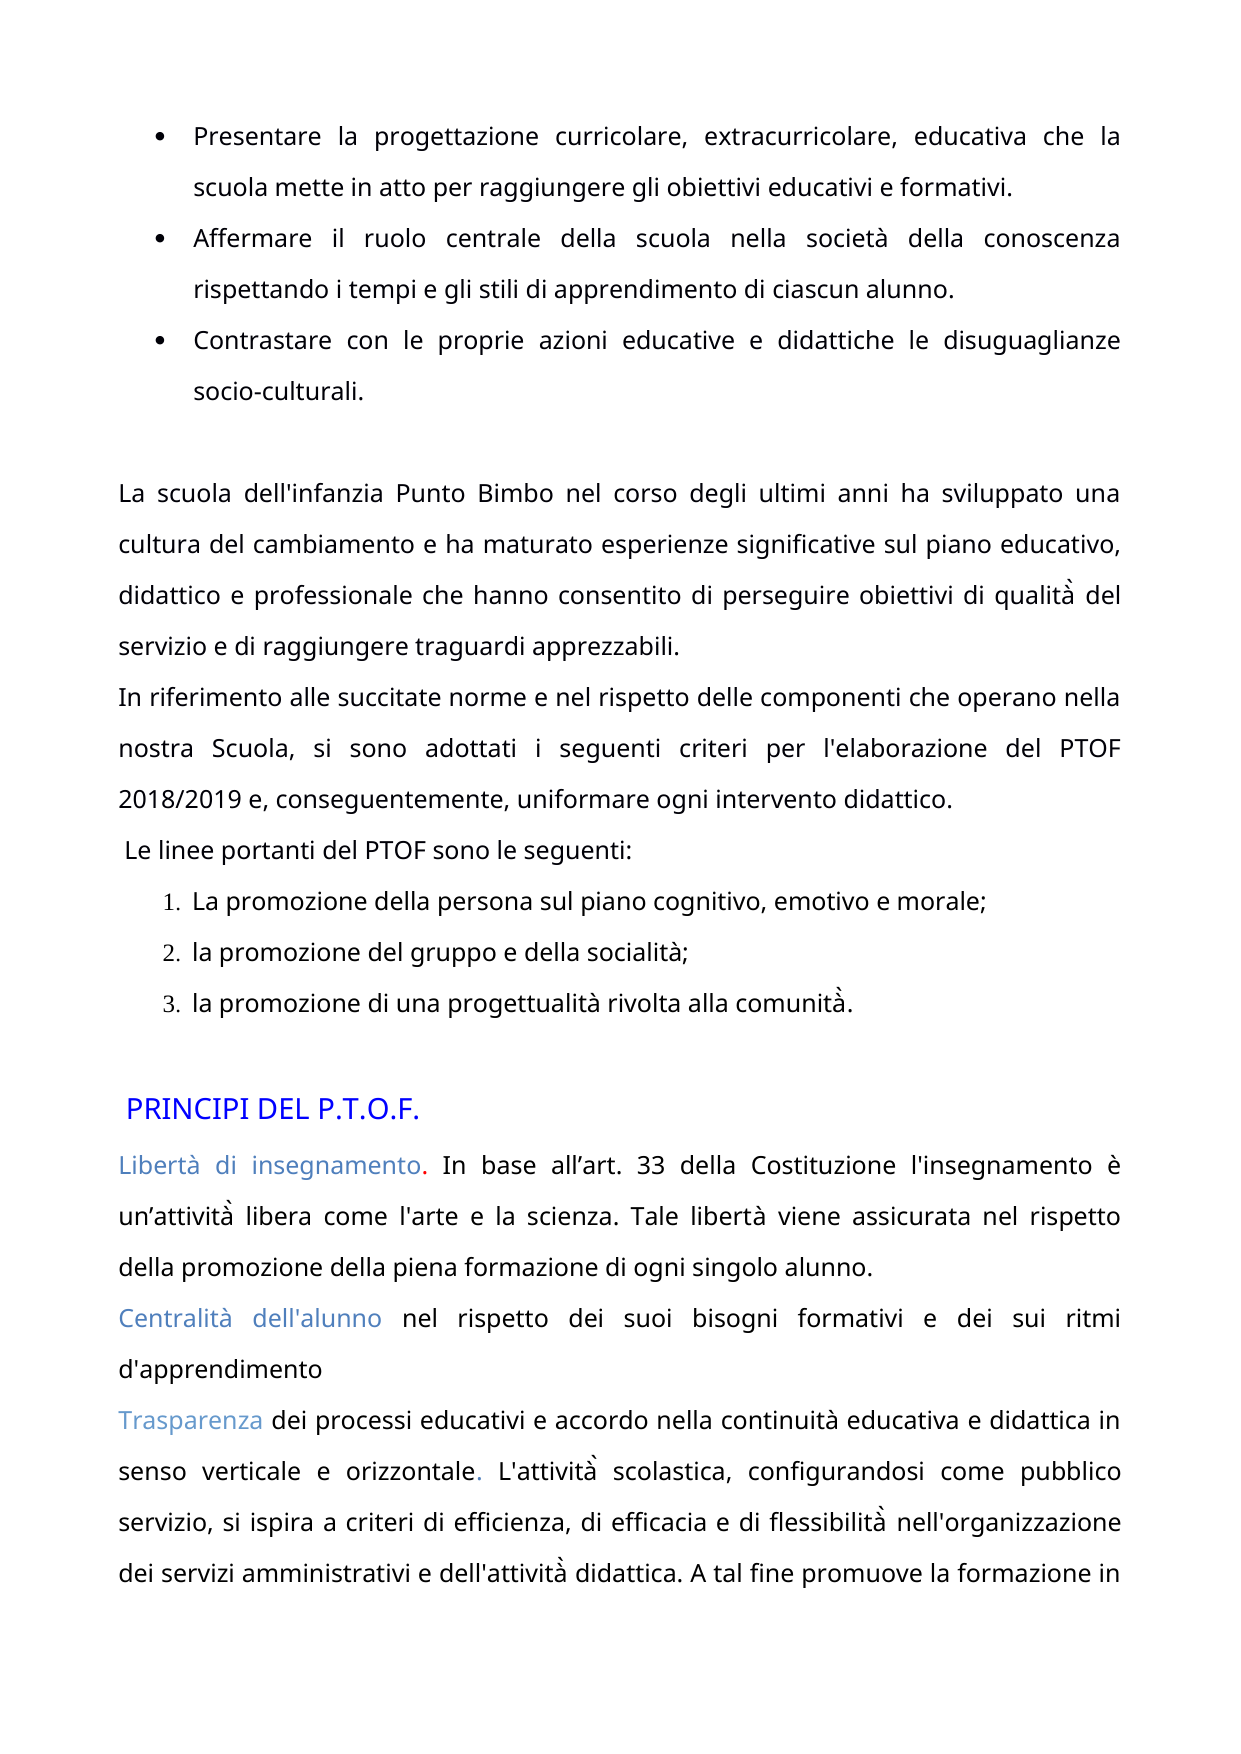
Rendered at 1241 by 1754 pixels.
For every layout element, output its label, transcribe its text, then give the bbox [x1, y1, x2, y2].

text In riferimento alle succitate norme e nel rispetto delle componenti che operano nella nostra Scuola, si sono adottati i seguenti criteri per l'elaborazione del PTOF 2018/2019 e, conseguentemente, uniformare ogni intervento didattico. [118, 679, 1122, 816]
list la promozione del gruppo e della socialità; [162, 935, 1122, 969]
list Affermare il ruolo centrale della scuola nella società della conoscenza rispettando i tempi e gli stili di apprendimento di ciascun alunno. [156, 220, 1122, 305]
text La scuola dell'infanzia Punto Bimbo nel corso degli ultimi anni ha sviluppato una cultura del cambiamento e ha maturato esperienze significative sul piano educativo, didattico e professionale che hanno consentito di perseguire obiettivi di qualità̀ del servizio e di raggiungere traguardi apprezzabili. [118, 475, 1122, 663]
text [118, 1403, 1122, 1590]
text Centralità dell'alunno nel rispetto dei suoi bisogni formativi e dei sui ritmi d'apprendimento [118, 1301, 1122, 1386]
list la promozione di una progettualità rivolta alla comunità̀. [162, 986, 1122, 1020]
list Presentare la progettazione curricolare, extracurricolare, educativa che la scuola mette in atto per raggiungere gli obiettivi educativi e formativi. [156, 118, 1122, 203]
list La promozione della persona sul piano cognitivo, emotivo e morale; [162, 884, 1122, 918]
list Contrastare con le proprie azioni educative e didattiche le disuguaglianze socio-culturali. [156, 322, 1122, 407]
text PRINCIPI DEL P.T.O.F. [118, 1088, 1122, 1128]
text Le linee portanti del PTOF sono le seguenti: [118, 833, 1122, 867]
text Libertà di insegnamento. In base all’art. 33 della Costituzione l'insegnamento è un’attività̀ libera come l'arte e la scienza. Tale libertà viene assicurata nel rispetto della promozione della piena formazione di ogni singolo alunno. [118, 1147, 1122, 1283]
